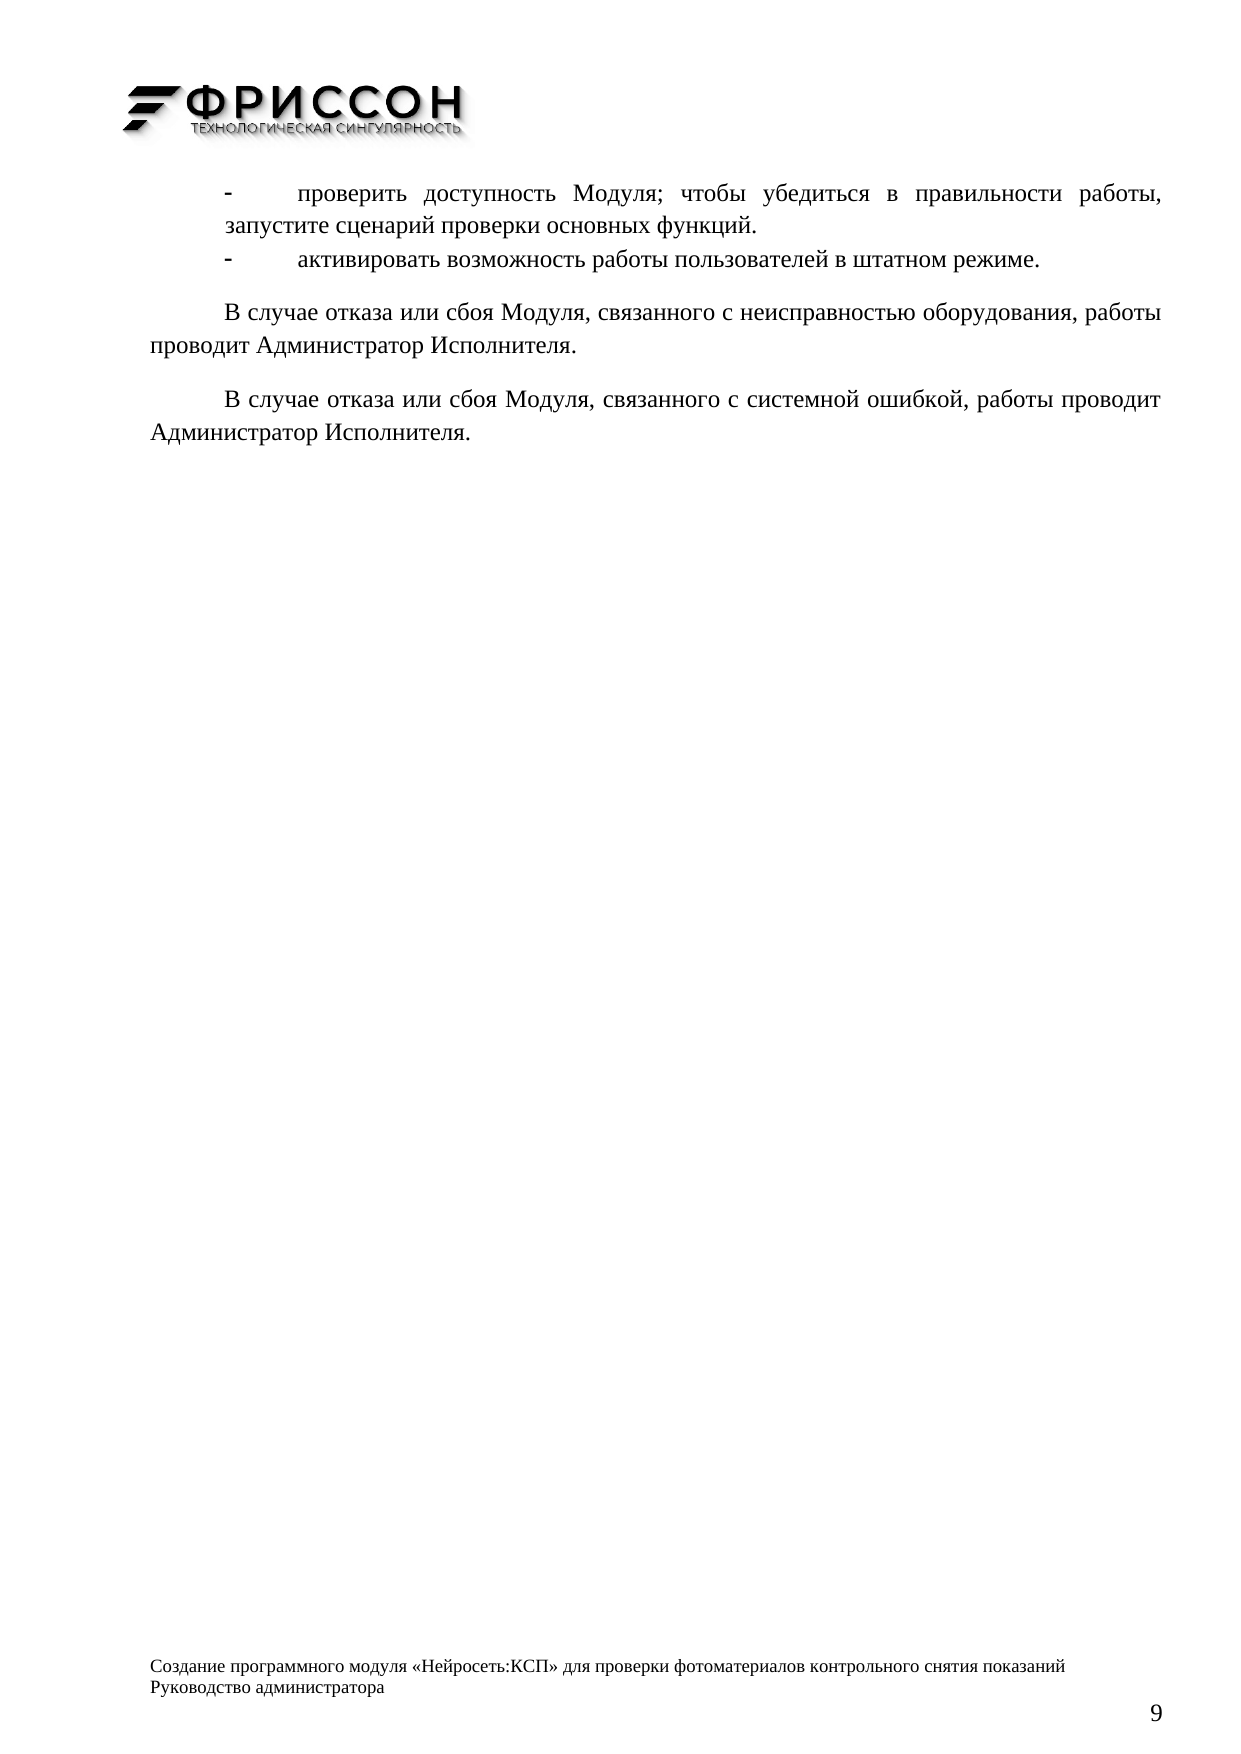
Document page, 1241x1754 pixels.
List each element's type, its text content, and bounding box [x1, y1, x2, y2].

list активировать возможность работы пользователей в штатном режиме. [224, 244, 1162, 272]
text В случае отказа или сбоя Модуля, связанного с системной ошибкой, работы проводит Администратор Исполнителя. [150, 384, 1162, 446]
picture [105, 73, 479, 149]
text В случае отказа или сбоя Модуля, связанного с неисправностью оборудования, работы проводит Администратор Исполнителя. [150, 297, 1162, 359]
list проверить доступность Модуля; чтобы убедиться в правильности работы, запустите сценарий проверки основных функций. [224, 178, 1162, 239]
